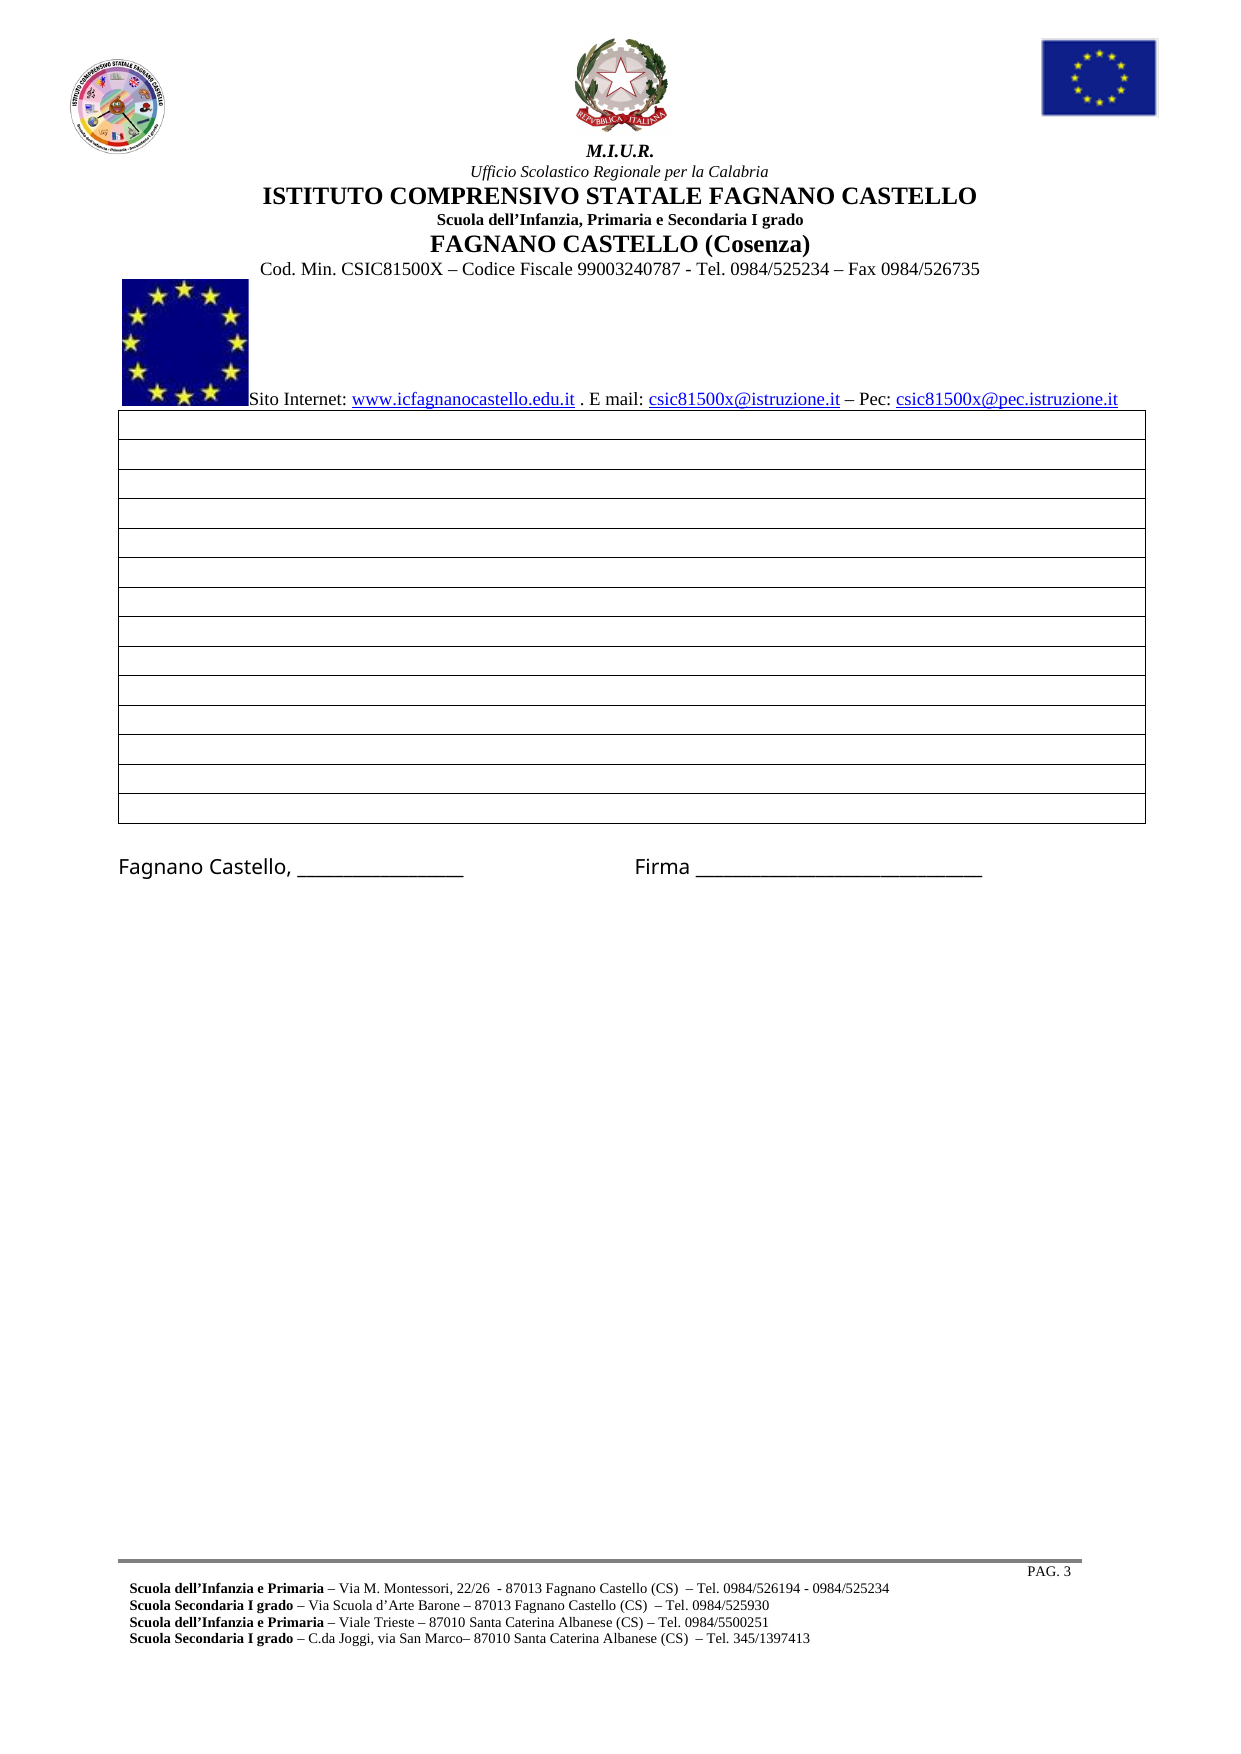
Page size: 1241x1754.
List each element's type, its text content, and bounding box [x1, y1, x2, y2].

table_cell [119, 529, 1145, 557]
table_cell [119, 499, 1145, 528]
picture [1040, 37, 1160, 118]
table_header [119, 411, 1145, 439]
table_cell [119, 765, 1145, 793]
picture [122, 279, 249, 406]
picture [68, 57, 166, 155]
table_cell [119, 676, 1145, 704]
table_cell [119, 706, 1145, 734]
table_cell [119, 558, 1145, 587]
table_cell [119, 794, 1145, 822]
table_cell [119, 470, 1145, 498]
text Fagnano Castello, __________________ Firma _______________________________ [118, 852, 1122, 880]
picture [572, 34, 674, 136]
table_cell [119, 588, 1145, 616]
table_cell [119, 440, 1145, 469]
table_cell [119, 647, 1145, 675]
table_cell [119, 735, 1145, 763]
table_cell [119, 617, 1145, 646]
